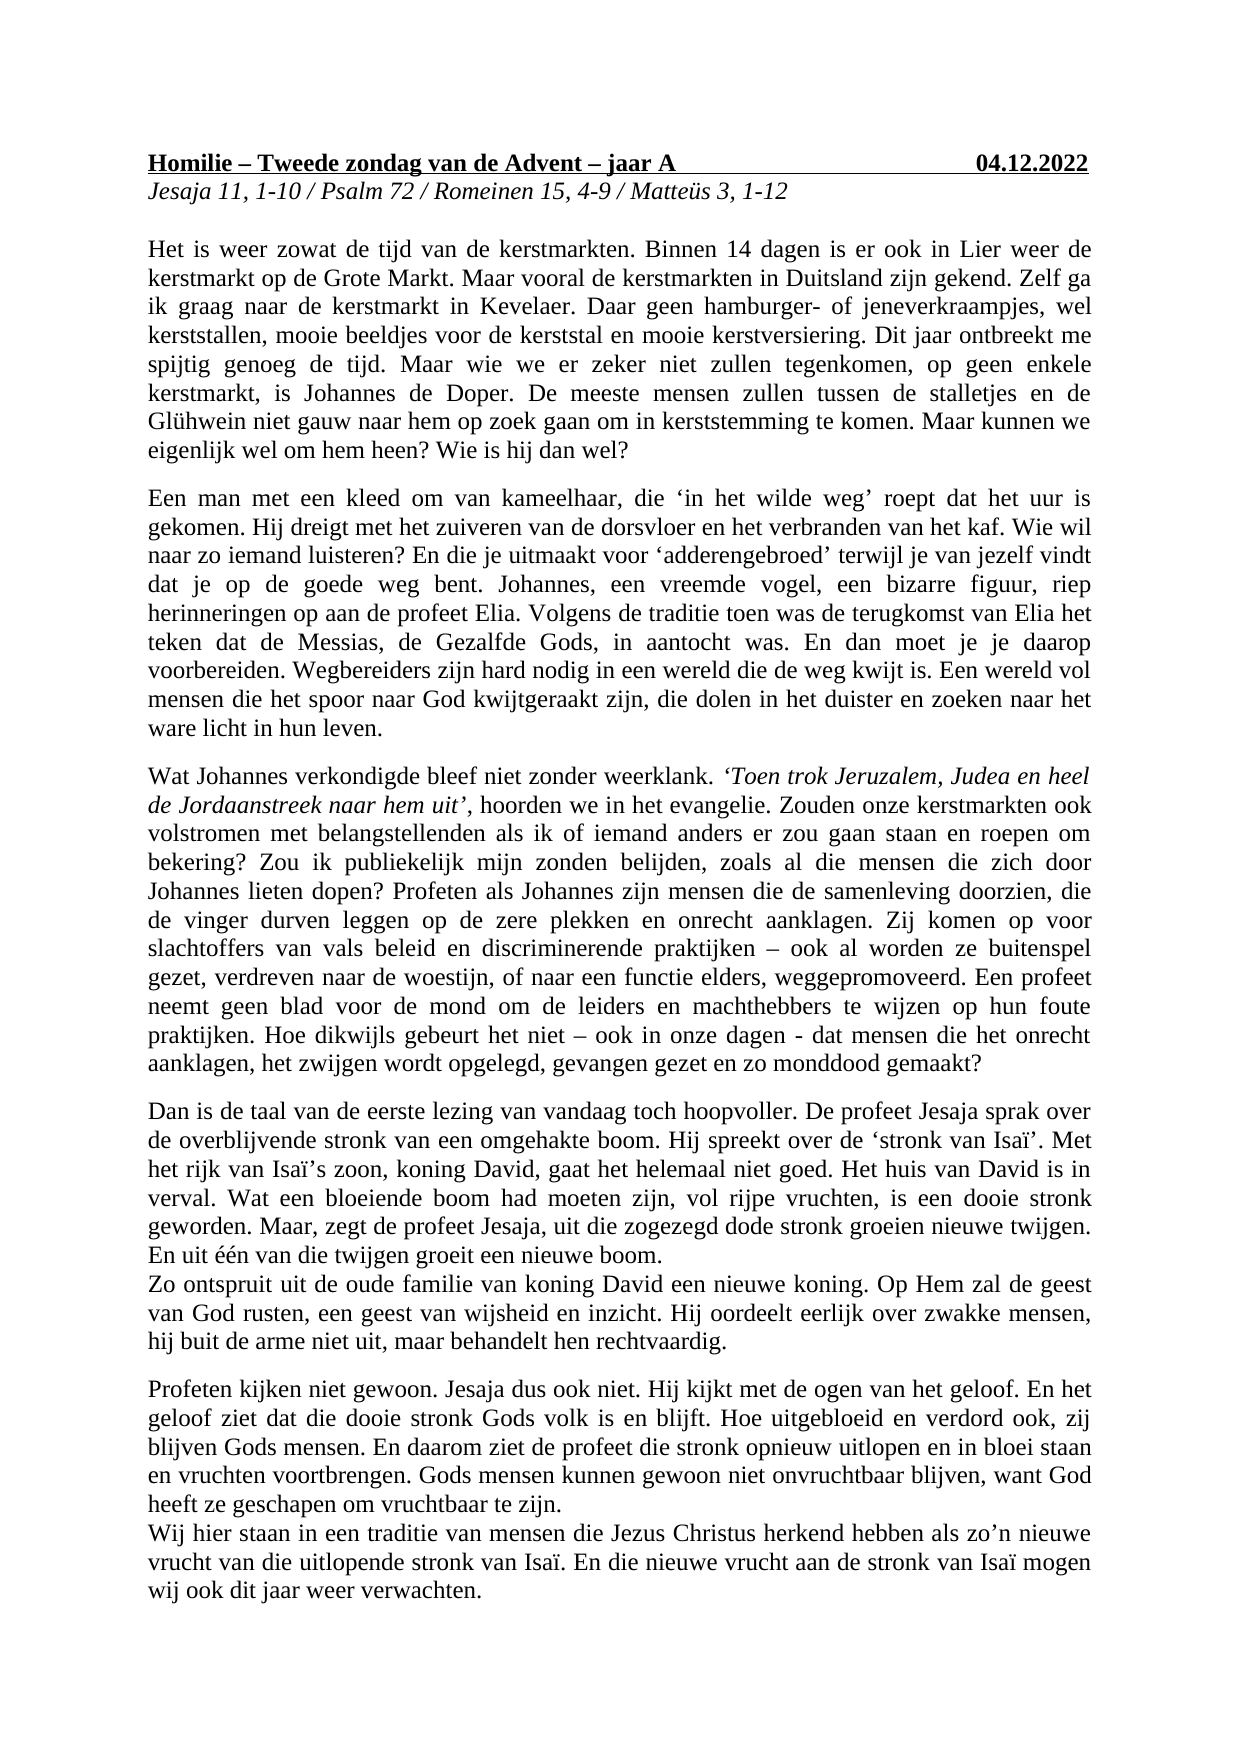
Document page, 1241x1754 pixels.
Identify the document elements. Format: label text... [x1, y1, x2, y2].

text Wat Johannes verkondigde bleef niet zonder weerklank. ‘Toen trok Jeruzalem, Judea en heel de Jordaanstreek naar hem uit’, hoorden we in het evangelie. Zouden onze kerstmarkten ook volstromen met belangstellenden als ik of iemand anders er zou gaan staan en roepen om bekering? Zou ik publiekelijk mijn zonden belijden, zoals al die mensen die zich door Johannes lieten dopen? Profeten als Johannes zijn mensen die de samenleving doorzien, die de vinger durven leggen op de zere plekken en onrecht aanklagen. Zij komen op voor slachtoffers van vals beleid en discriminerende praktijken – ook al worden ze buitenspel gezet, verdreven naar de woestijn, of naar een functie elders, weggepromoveerd. Een profeet neemt geen blad voor de mond om de leiders en machthebbers te wijzen op hun foute praktijken. Hoe dikwijls gebeurt het niet – ook in onze dagen - dat mensen die het onrecht aanklagen, het zwijgen wordt opgelegd, gevangen gezet en zo monddood gemaakt? [148, 761, 1093, 1077]
text Homilie – Tweede zondag van de Advent – jaar A 04.12.2022 [148, 148, 1093, 176]
text Zo ontspruit uit de oude familie van koning David een nieuwe koning. Op Hem zal de geest van God rusten, een geest van wijsheid en inzicht. Hij oordeelt eerlijk over zwakke mensen, hij buit de arme niet uit, maar behandelt hen rechtvaardig. [148, 1269, 1093, 1355]
text Wij hier staan in een traditie van mensen die Jezus Christus herkend hebben als zo’n nieuwe vrucht van die uitlopende stronk van Isaï. En die nieuwe vrucht aan de stronk van Isaï mogen wij ook dit jaar weer verwachten. [148, 1518, 1093, 1604]
text Een man met een kleed om van kameelhaar, die ‘in het wilde weg’ roept dat het uur is gekomen. Hij dreigt met het zuiveren van de dorsvloer en het verbranden van het kaf. Wie wil naar zo iemand luisteren? En die je uitmaakt voor ‘adderengebroed’ terwijl je van jezelf vindt dat je op de goede weg bent. Johannes, een vreemde vogel, een bizarre figuur, riep herinneringen op aan de profeet Elia. Volgens de traditie toen was de terugkomst van Elia het teken dat de Messias, de Gezalfde Gods, in aantocht was. En dan moet je je daarop voorbereiden. Wegbereiders zijn hard nodig in een wereld die de weg kwijt is. Een wereld vol mensen die het spoor naar God kwijtgeraakt zijn, die dolen in het duister en zoeken naar het ware licht in hun leven. [148, 483, 1093, 742]
text Dan is de taal van de eerste lezing van vandaag toch hoopvoller. De profeet Jesaja sprak over de overblijvende stronk van een omgehakte boom. Hij spreekt over de ‘stronk van Isaï’. Met het rijk van Isaï’s zoon, koning David, gaat het helemaal niet goed. Het huis van David is in verval. Wat een bloeiende boom had moeten zijn, vol rijpe vruchten, is een dooie stronk geworden. Maar, zegt de profeet Jesaja, uit die zogezegd dode stronk groeien nieuwe twijgen. En uit één van die twijgen groeit een nieuwe boom. [148, 1096, 1093, 1269]
text Het is weer zowat de tijd van de kerstmarkten. Binnen 14 dagen is er ook in Lier weer de kerstmarkt op de Grote Markt. Maar vooral de kerstmarkten in Duitsland zijn gekend. Zelf ga ik graag naar de kerstmarkt in Kevelaer. Daar geen hamburger- of jeneverkraampjes, wel kerststallen, mooie beeldjes voor de kerststal en mooie kerstversiering. Dit jaar ontbreekt me spijtig genoeg de tijd. Maar wie we er zeker niet zullen tegenkomen, op geen enkele kerstmarkt, is Johannes de Doper. De meeste mensen zullen tussen de stalletjes en de Glühwein niet gauw naar hem op zoek gaan om in kerststemming te komen. Maar kunnen we eigenlijk wel om hem heen? Wie is hij dan wel? [148, 234, 1093, 464]
text Profeten kijken niet gewoon. Jesaja dus ook niet. Hij kijkt met de ogen van het geloof. En het geloof ziet dat die dooie stronk Gods volk is en blijft. Hoe uitgebloeid en verdord ook, zij blijven Gods mensen. En daarom ziet de profeet die stronk opnieuw uitlopen en in bloei staan en vruchten voortbrengen. Gods mensen kunnen gewoon niet onvruchtbaar blijven, want God heeft ze geschapen om vruchtbaar te zijn. [148, 1374, 1093, 1518]
text Jesaja 11, 1-10 / Psalm 72 / Romeinen 15, 4-9 / Matteüs 3, 1-12 [148, 176, 1093, 205]
